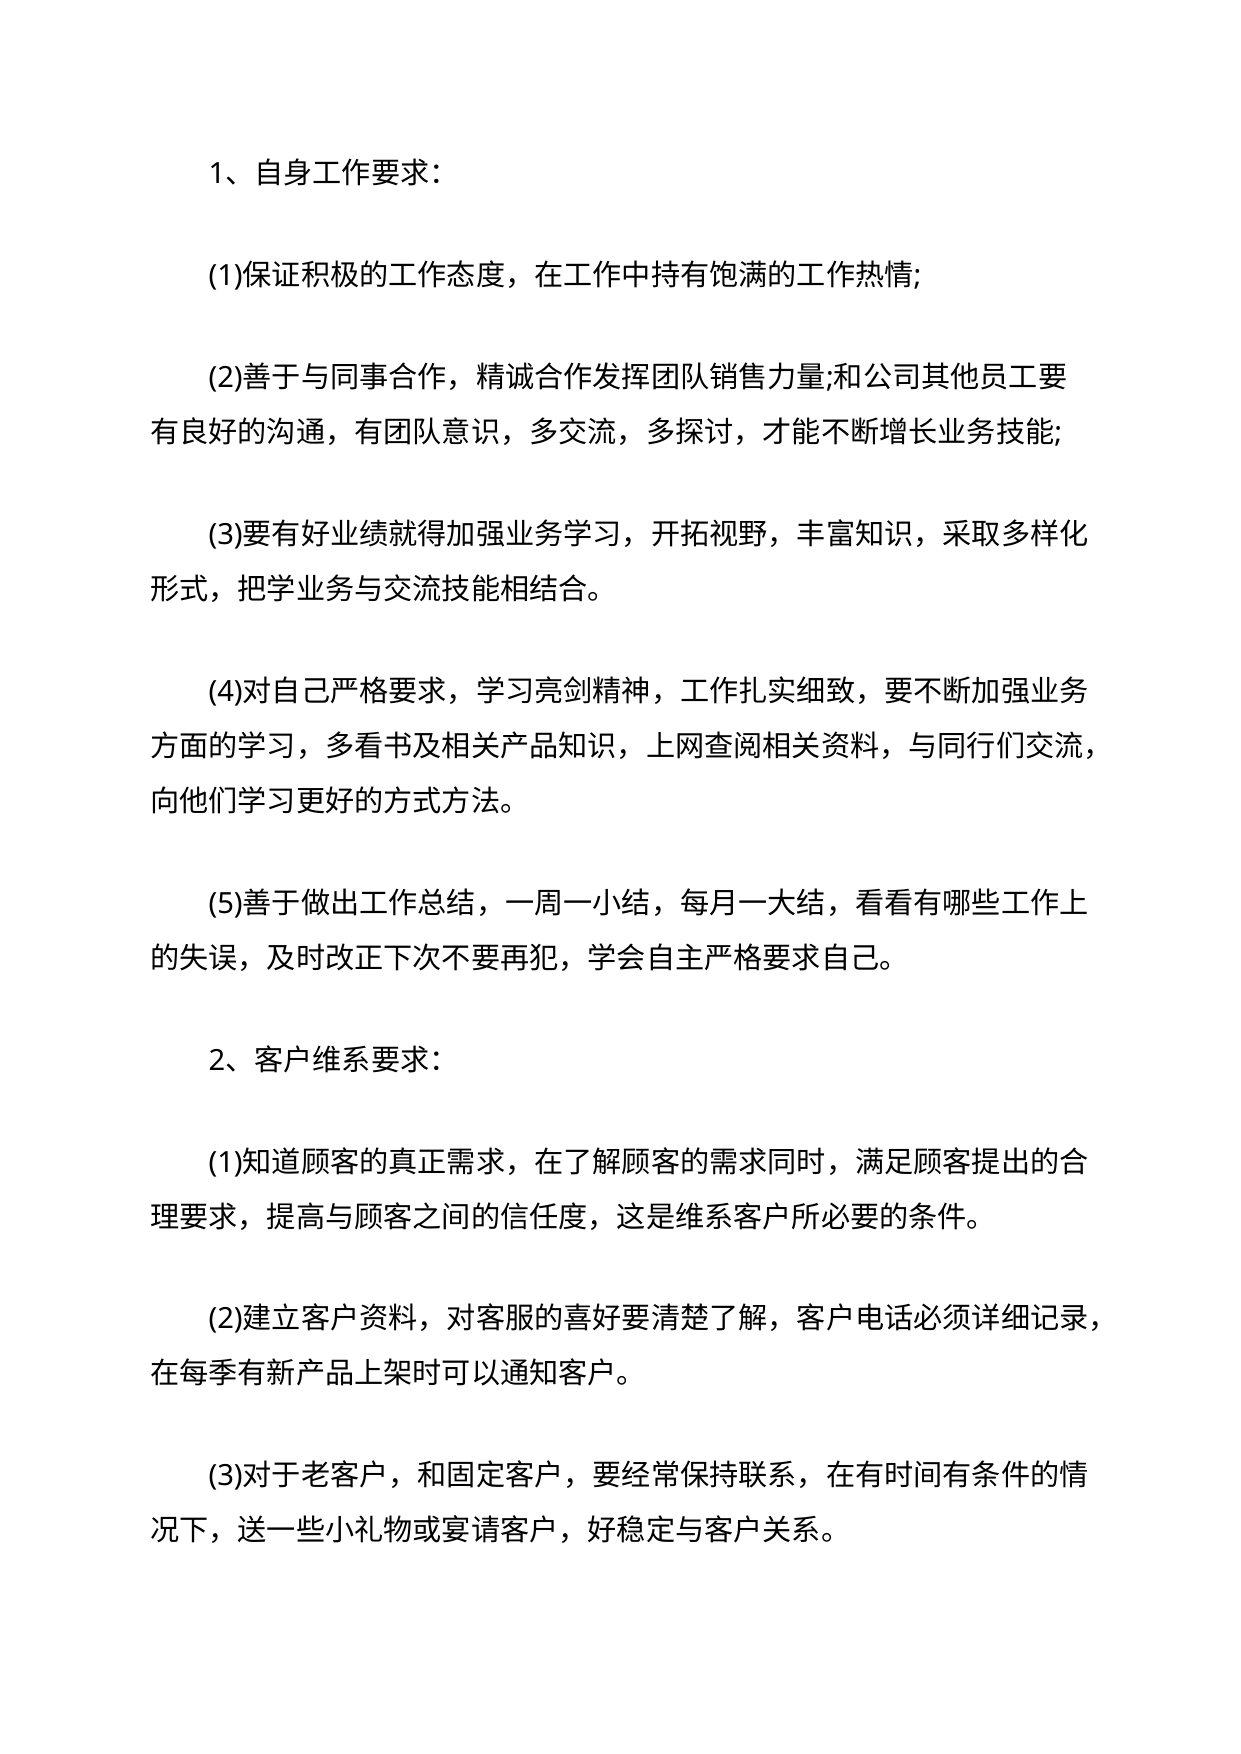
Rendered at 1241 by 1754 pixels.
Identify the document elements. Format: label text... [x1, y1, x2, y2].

text 1、自身工作要求： [150, 150, 1090, 192]
text (1)知道顾客的真正需求，在了解顾客的需求同时，满足顾客提出的合理要求，提高与顾客之间的信任度，这是维系客户所必要的条件。 [150, 1138, 1090, 1235]
text (3)要有好业绩就得加强业务学习，开拓视野，丰富知识，采取多样化形式，把学业务与交流技能相结合。 [150, 511, 1090, 608]
text 2、客户维系要求： [150, 1036, 1090, 1078]
text (1)保证积极的工作态度，在工作中持有饱满的工作热情; [150, 252, 1090, 294]
text (2)建立客户资料，对客服的喜好要清楚了解，客户电话必须详细记录，在每季有新产品上架时可以通知客户。 [150, 1295, 1090, 1392]
text (5)善于做出工作总结，一周一小结，每月一大结，看看有哪些工作上的失误，及时改正下次不要再犯，学会自主严格要求自己。 [150, 879, 1090, 977]
text (4)对自己严格要求，学习亮剑精神，工作扎实细致，要不断加强业务方面的学习，多看书及相关产品知识，上网查阅相关资料，与同行们交流，向他们学习更好的方式方法。 [150, 668, 1090, 820]
text (2)善于与同事合作，精诚合作发挥团队销售力量;和公司其他员工要有良好的沟通，有团队意识，多交流，多探讨，才能不断增长业务技能; [150, 354, 1090, 451]
text (3)对于老客户，和固定客户，要经常保持联系，在有时间有条件的情况下，送一些小礼物或宴请客户，好稳定与客户关系。 [150, 1452, 1090, 1549]
